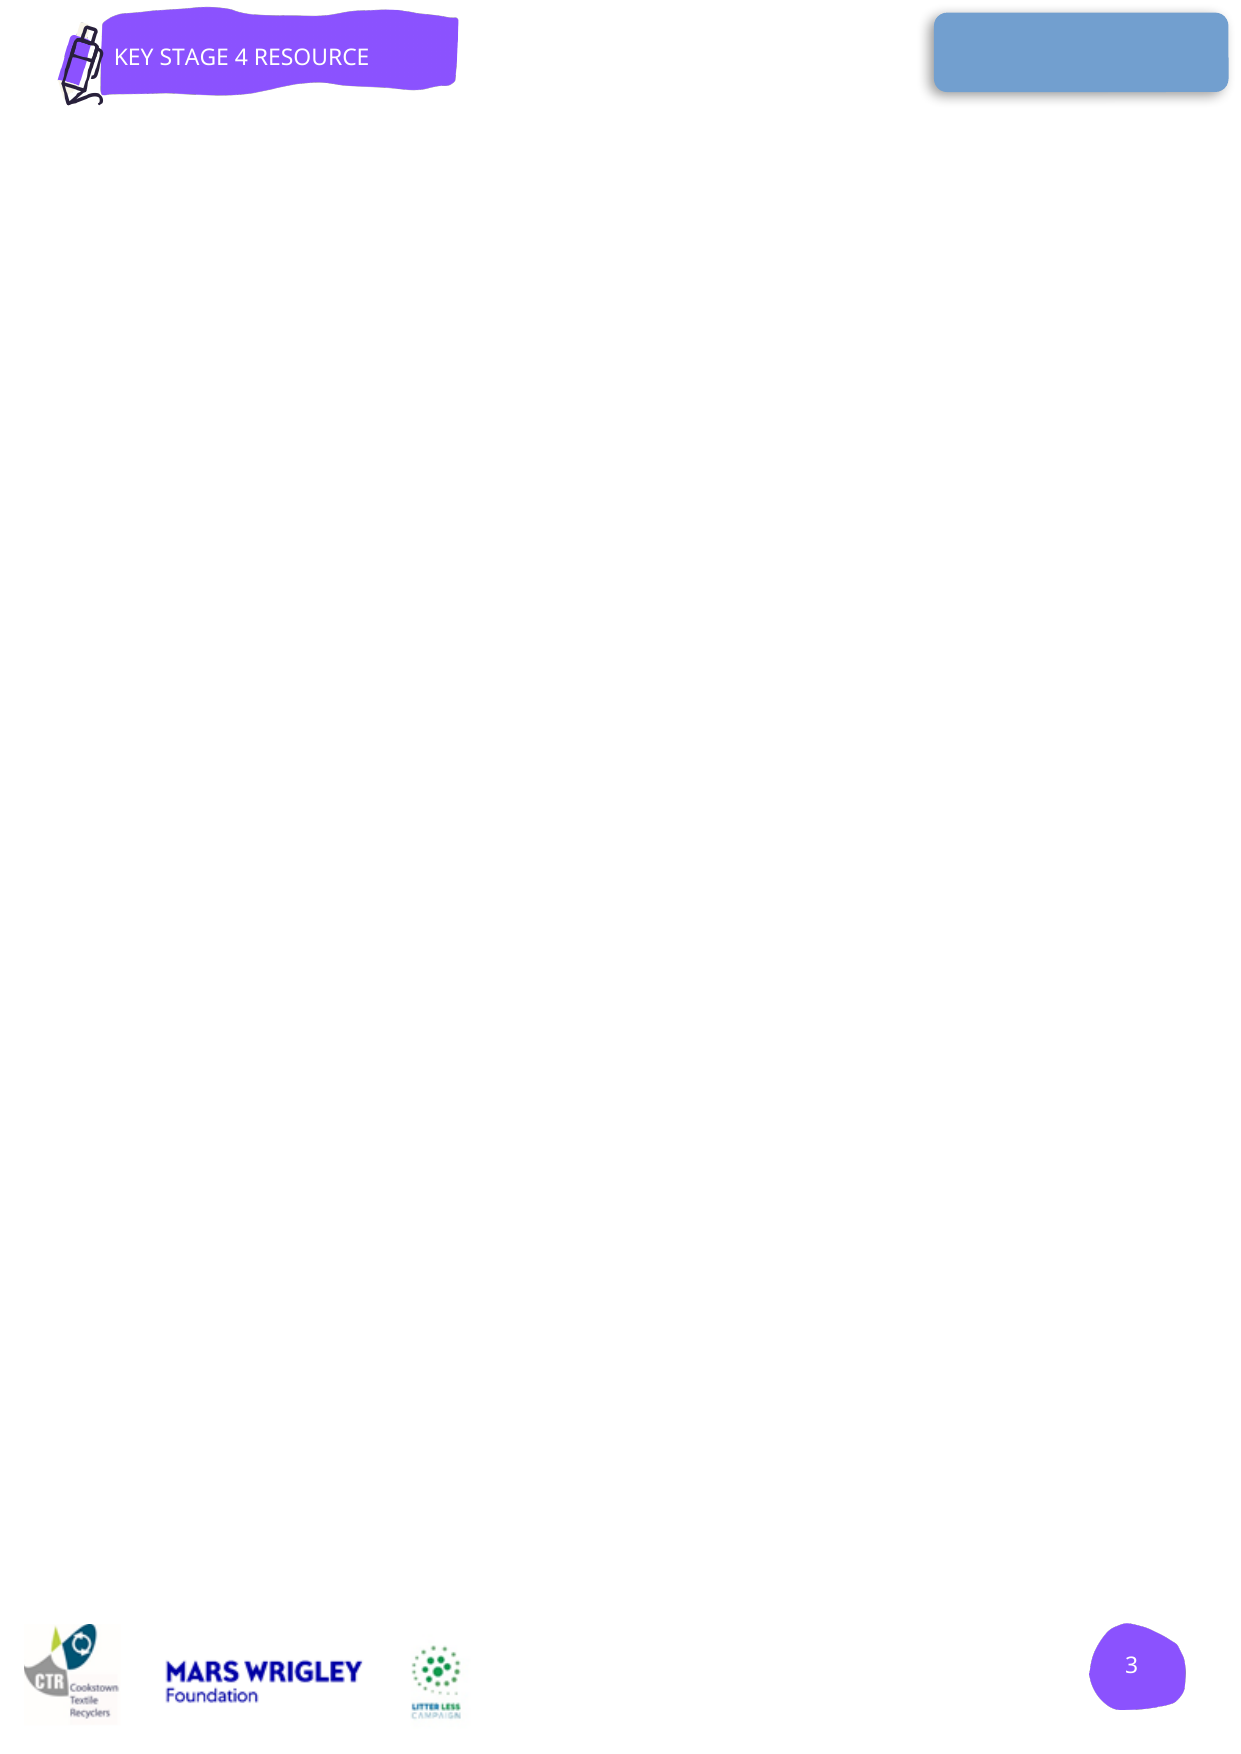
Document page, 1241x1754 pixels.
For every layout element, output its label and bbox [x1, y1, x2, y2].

picture [22, 1624, 482, 1738]
picture [1089, 1623, 1186, 1710]
picture [52, 0, 458, 113]
